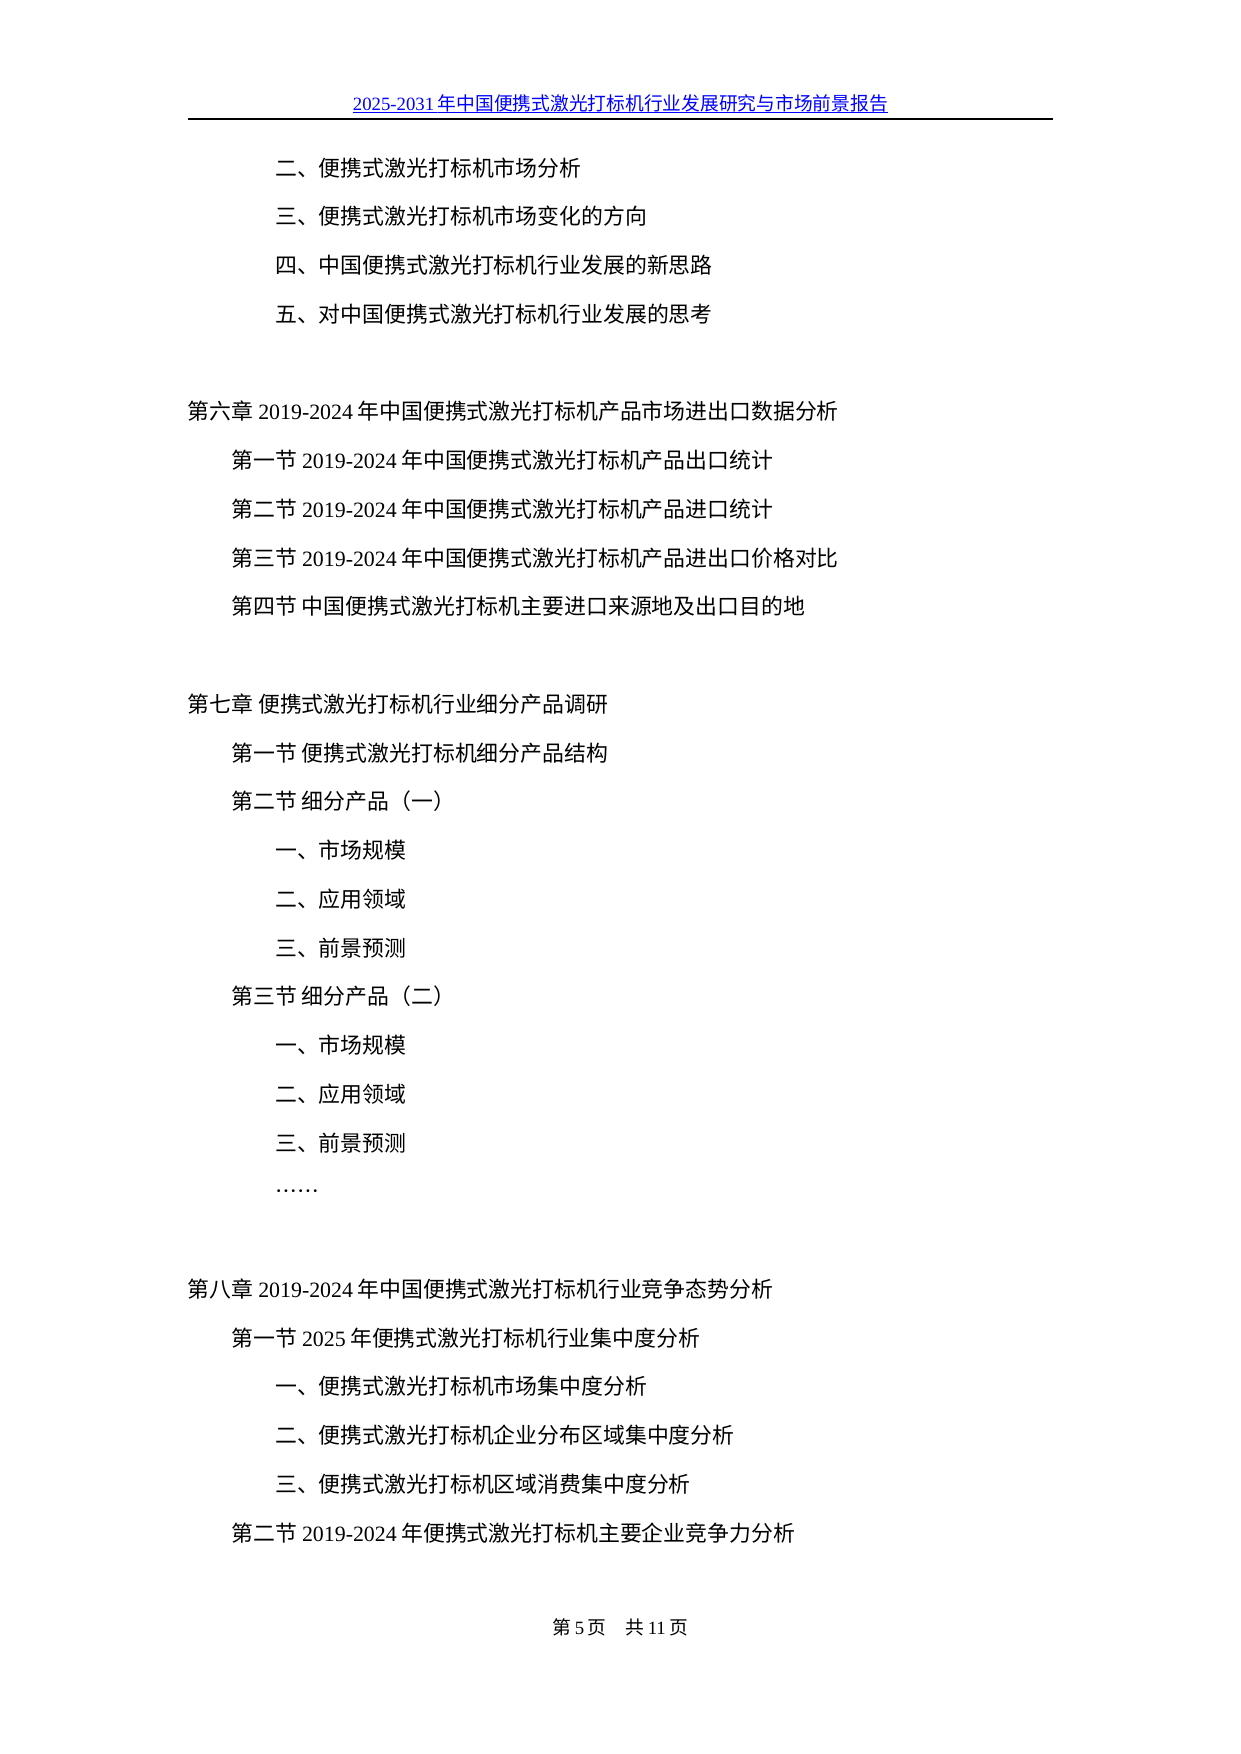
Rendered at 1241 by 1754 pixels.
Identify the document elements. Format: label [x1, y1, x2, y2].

text [187, 150, 1053, 1548]
